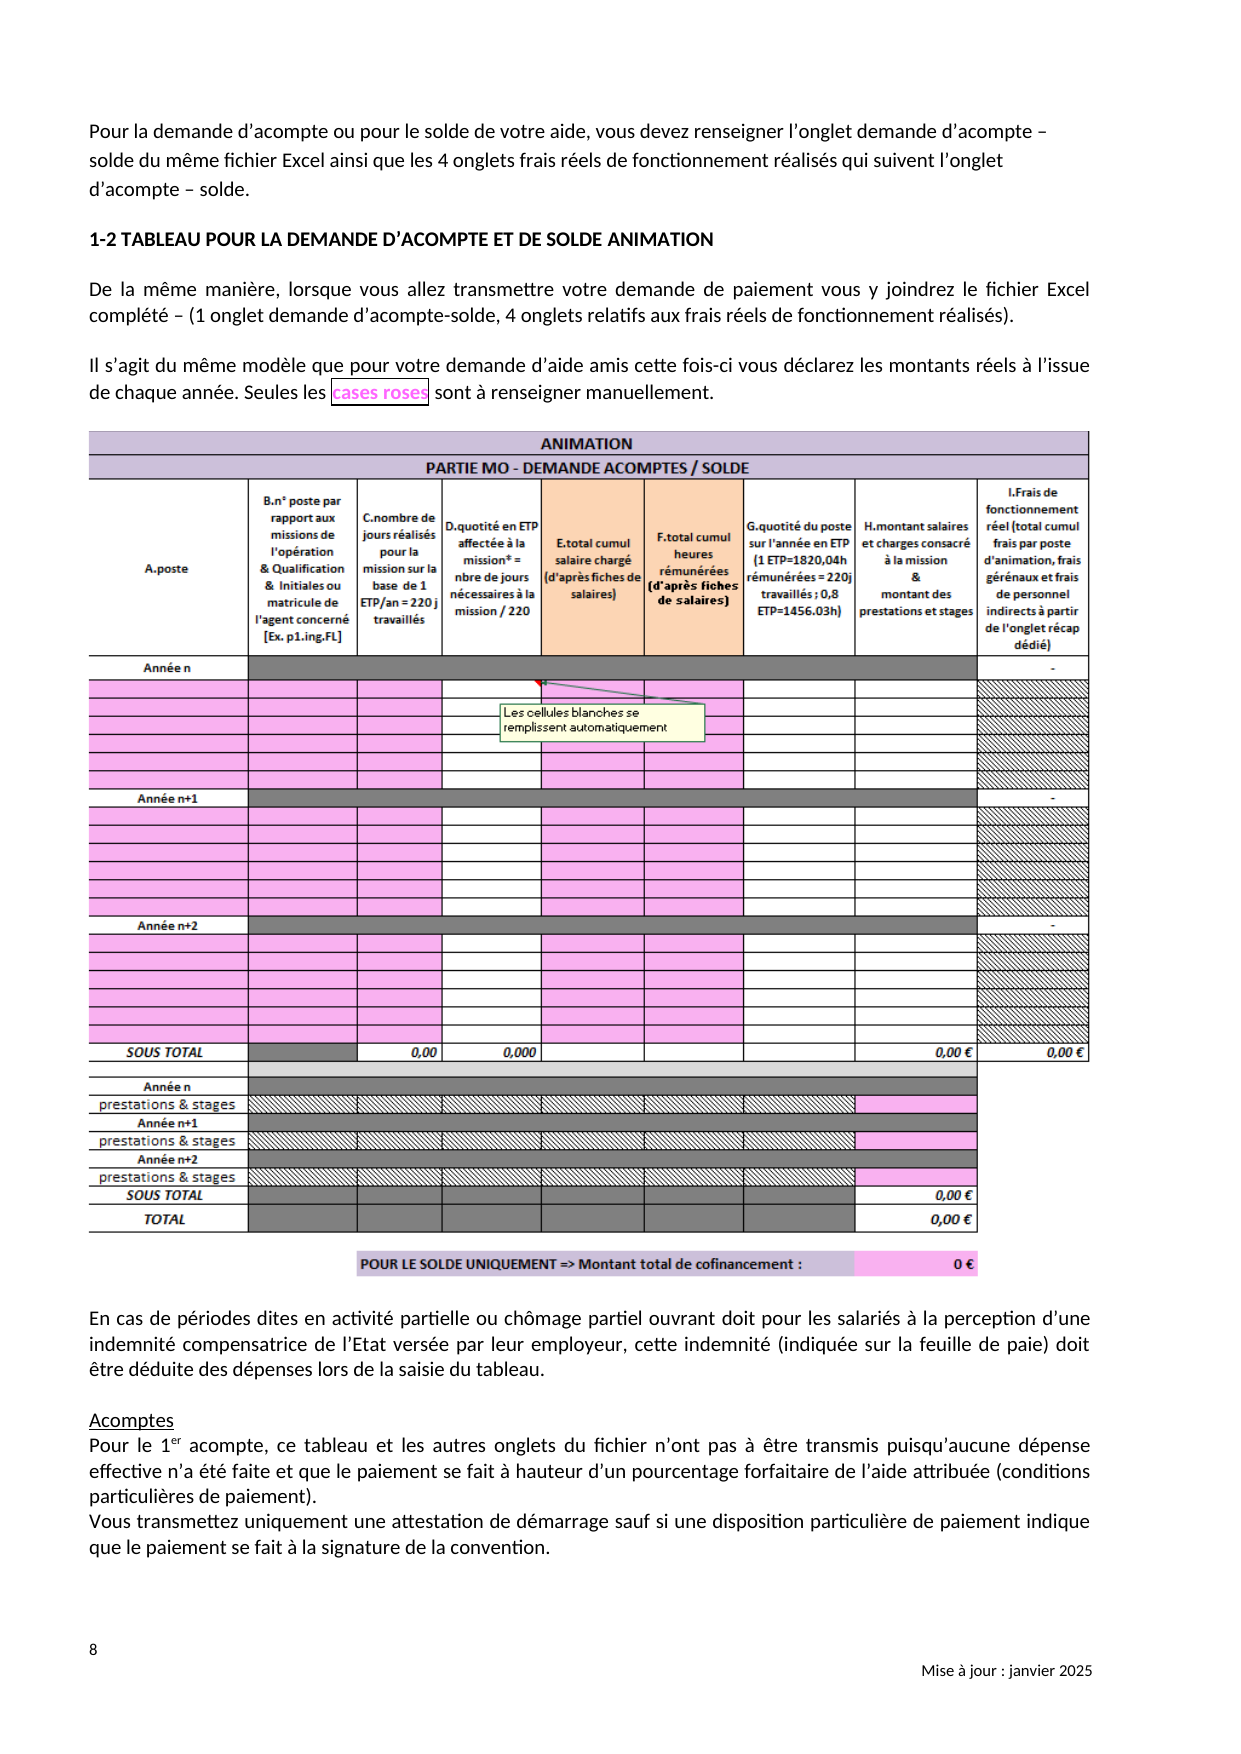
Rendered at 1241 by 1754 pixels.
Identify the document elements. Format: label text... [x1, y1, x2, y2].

text 1-2 TABLEAU POUR LA DEMANDE D’ACOMPTE ET DE SOLDE ANIMATION [89, 226, 1093, 252]
text De la même manière, lorsque vous allez transmettre votre demande de paiement vous y joindrez le fichier Excel complété – (1 onglet demande d’acompte-solde, 4 onglets relatifs aux frais réels de fonctionnement réalisés). [89, 276, 1093, 327]
text En cas de périodes dites en activité partielle ou chômage partiel ouvrant doit pour les salariés à la perception d’une indemnité compensatrice de l’Etat versée par leur employeur, cette indemnité (indiquée sur la feuille de paie) doit être déduite des dépenses lors de la saisie du tableau. [89, 1305, 1093, 1382]
text Il s’agit du même modèle que pour votre demande d’aide amis cette fois-ci vous déclarez les montants réels à l’issue de chaque année. Seules les cases roses sont à renseigner manuellement. [89, 353, 1093, 406]
text Acomptes [89, 1407, 1093, 1432]
text Pour la demande d’acompte ou pour le solde de votre aide, vous devez renseigner l’onglet demande d’acompte –solde du même fichier Excel ainsi que les 4 onglets frais réels de fonctionnement réalisés qui suivent l’onglet d’acompte – solde. [89, 118, 1093, 202]
text Vous transmettez uniquement une attestation de démarrage sauf si une disposition particulière de paiement indique que le paiement se fait à la signature de la convention. [89, 1509, 1093, 1559]
text Pour le 1er acompte, ce tableau et les autres onglets du fichier n’ont pas à être transmis puisqu’aucune dépense effective n’a été faite et que le paiement se fait à hauteur d’un pourcentage forfaitaire de l’aide attribuée (conditions particulières de paiement). [89, 1432, 1093, 1509]
picture [88, 431, 1093, 1280]
